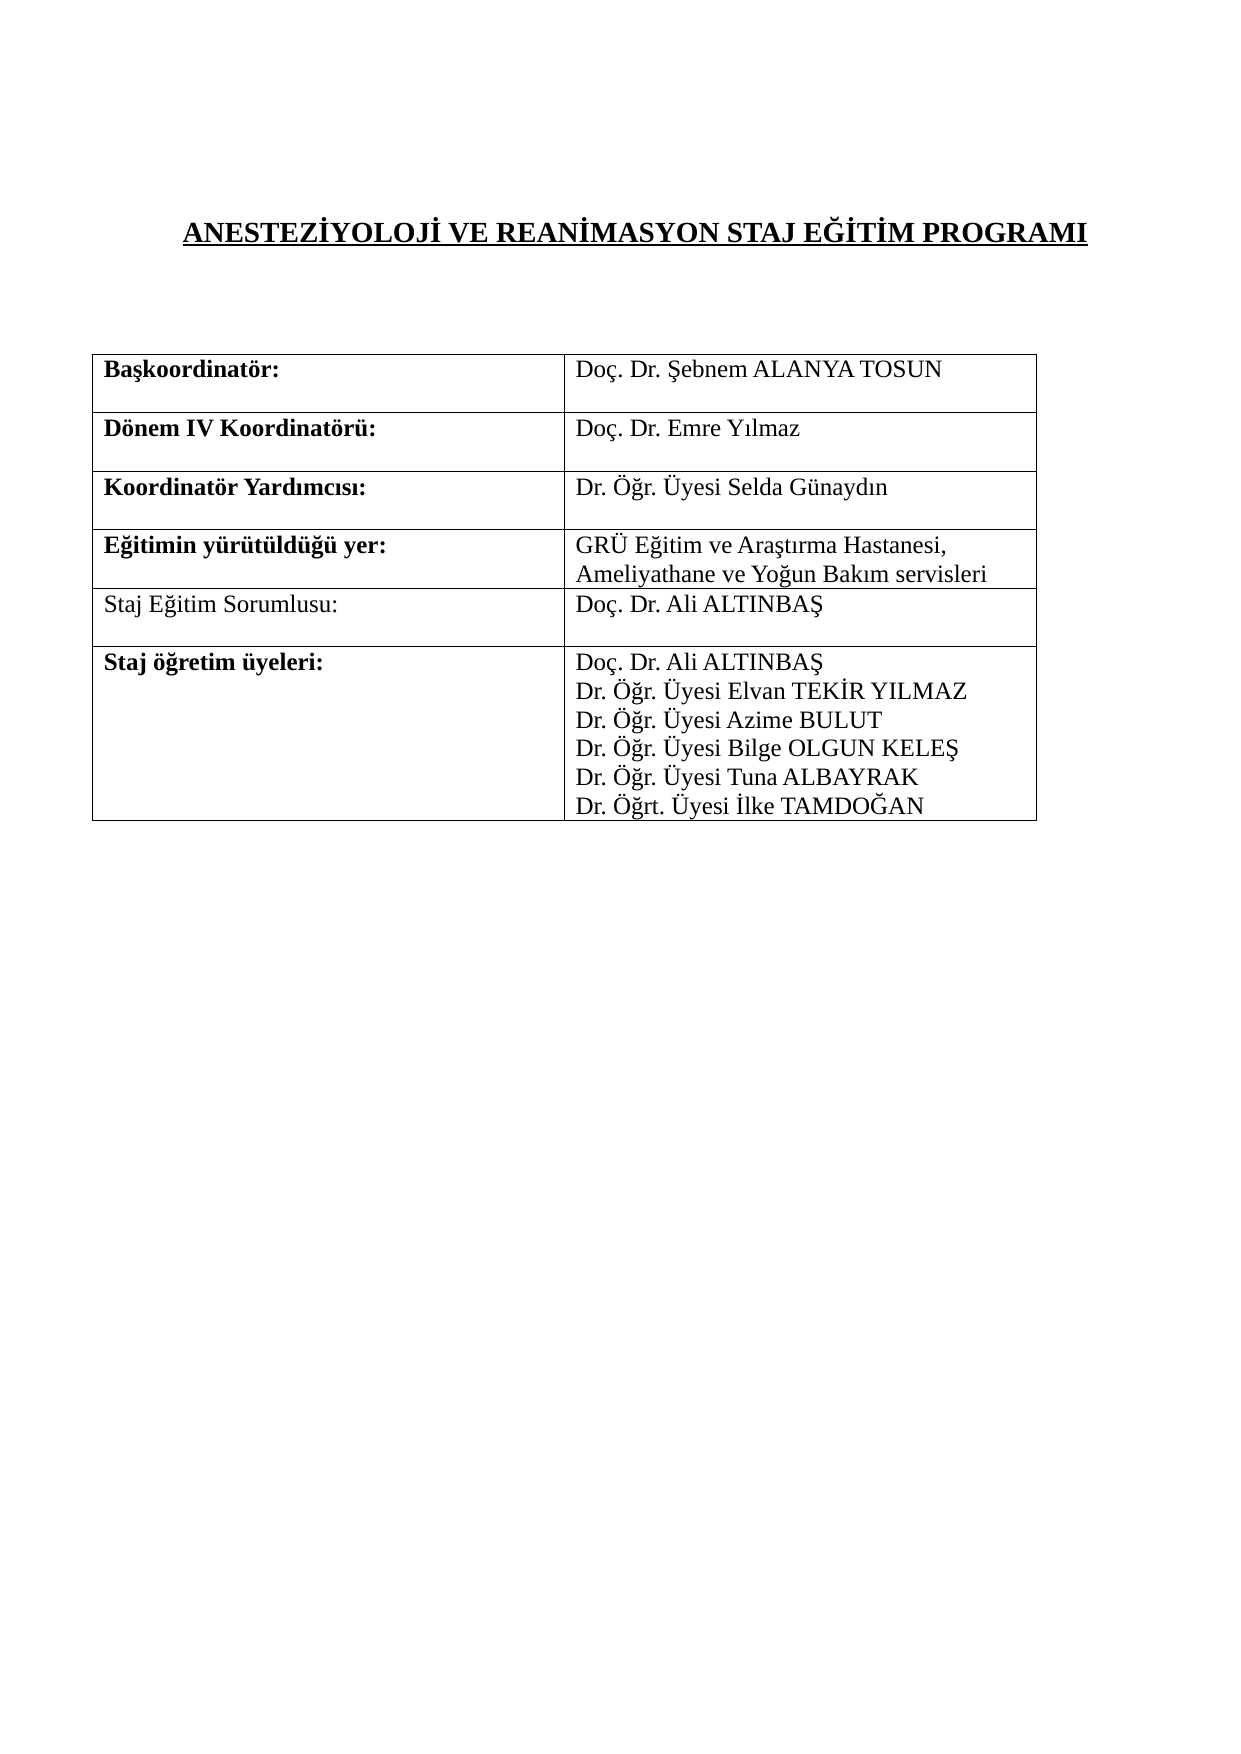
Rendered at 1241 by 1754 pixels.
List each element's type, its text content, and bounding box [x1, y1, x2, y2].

table_cell Dönem IV Koordinatörü: [93, 413, 564, 471]
text ANESTEZİYOLOJİ VE REANİMASYON STAJ EĞİTİM PROGRAMI [103, 215, 1167, 249]
table_cell Doç. Dr. Ali ALTINBAŞ Dr. Öğr. Üyesi Elvan TEKİR YILMAZ Dr. Öğr. Üyesi Azime BULUT Dr. Öğr. Üyesi Bilge OLGUN KELEŞ Dr. Öğr. Üyesi Tuna ALBAYRAK Dr. Öğrt. Üyesi İlke TAMDOĞAN [565, 647, 1036, 820]
table_cell Koordinatör Yardımcısı: [93, 472, 564, 529]
table_header Başkoordinatör: [93, 355, 564, 412]
table_cell Staj öğretim üyeleri: [93, 647, 564, 820]
table_header Doç. Dr. Şebnem ALANYA TOSUN [565, 355, 1036, 412]
table_cell Doç. Dr. Ali ALTINBAŞ [565, 589, 1036, 646]
table_cell Dr. Öğr. Üyesi Selda Günaydın [565, 472, 1036, 529]
table_cell GRÜ Eğitim ve Araştırma Hastanesi, Ameliyathane ve Yoğun Bakım servisleri [565, 530, 1036, 588]
table_cell Staj Eğitim Sorumlusu: [93, 589, 564, 646]
table_cell Doç. Dr. Emre Yılmaz [565, 413, 1036, 471]
table_cell Eğitimin yürütüldüğü yer: [93, 530, 564, 588]
